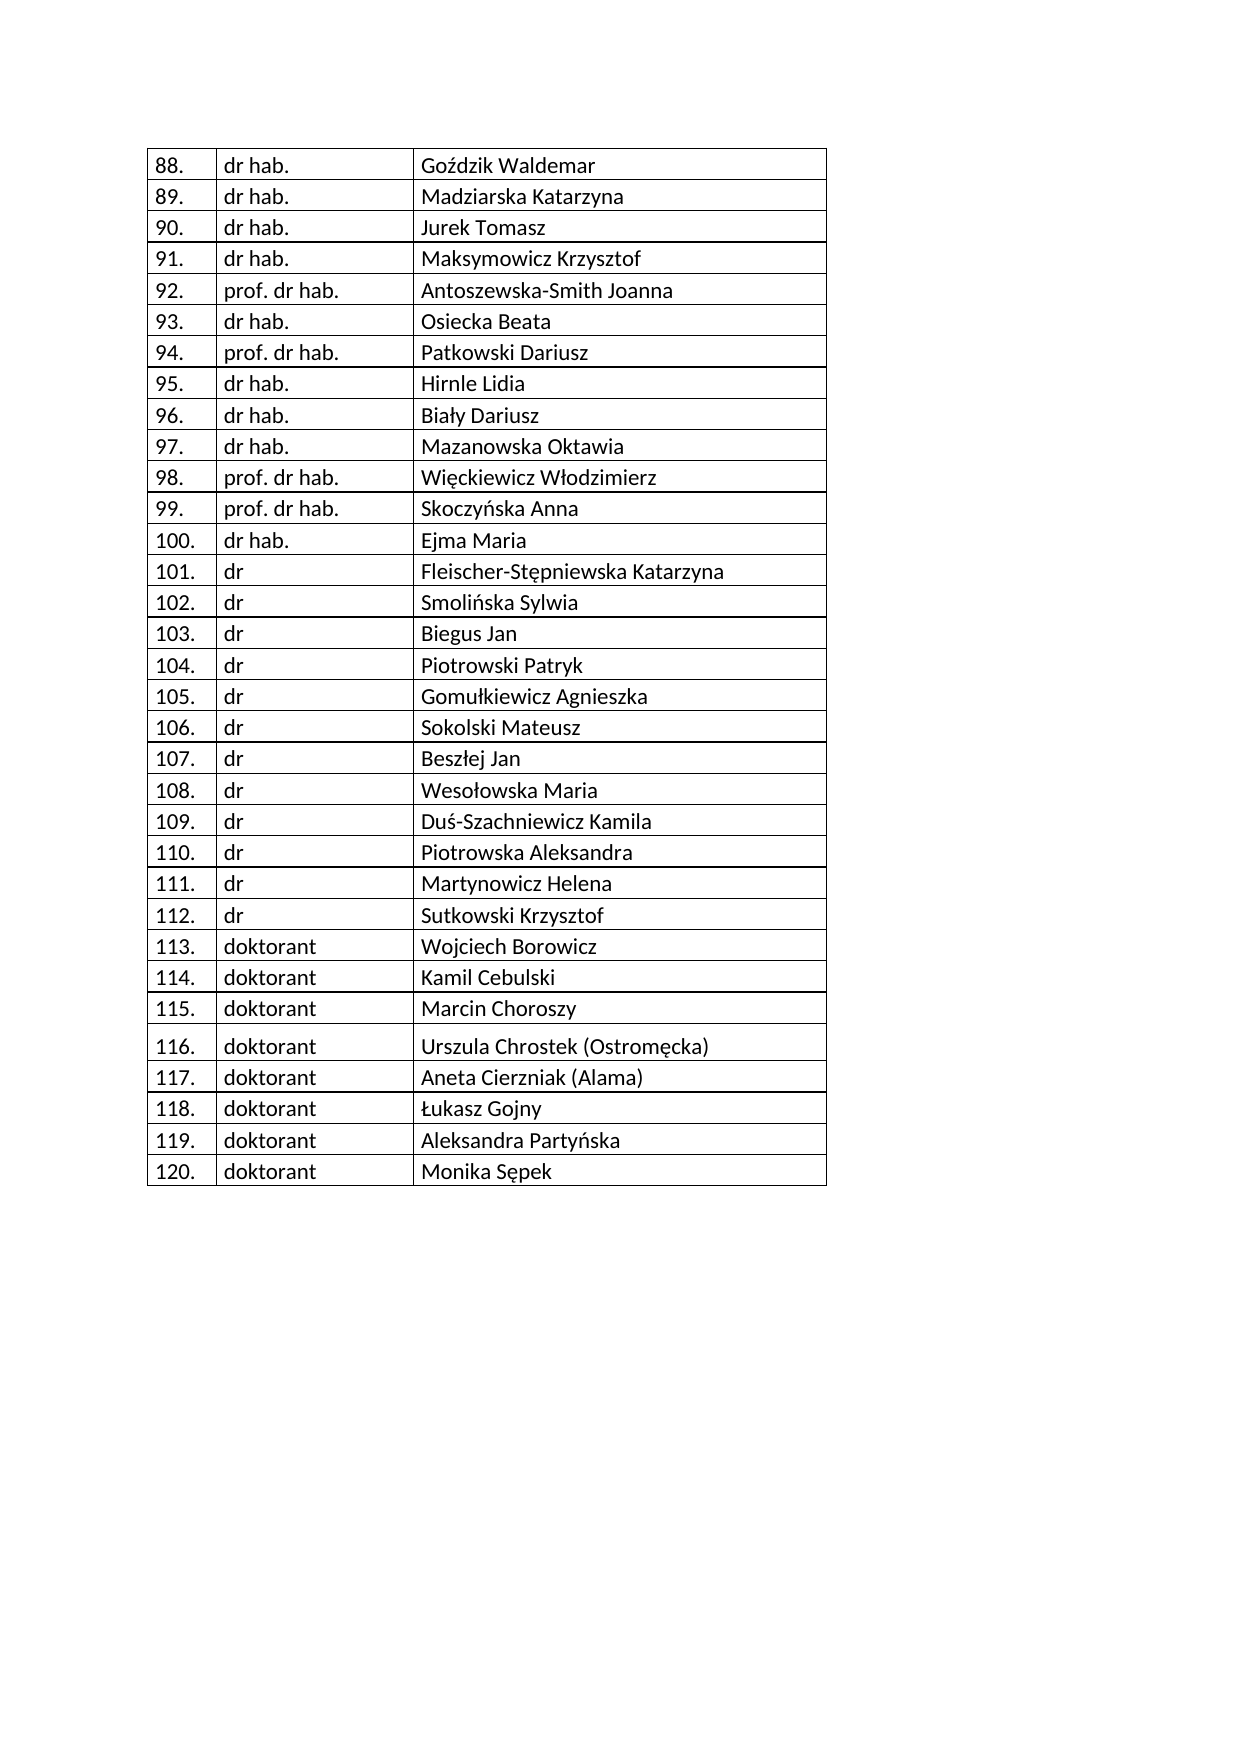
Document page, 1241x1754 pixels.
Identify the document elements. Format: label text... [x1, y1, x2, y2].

table_cell doktorant [217, 930, 413, 960]
table_cell 105. [148, 680, 216, 710]
table_cell Mazanowska Oktawia [414, 430, 826, 460]
table_cell 108. [148, 774, 216, 804]
table_cell dr [217, 899, 413, 929]
table_cell 96. [148, 399, 216, 429]
table_cell 97. [148, 430, 216, 460]
table_cell Hirnle Lidia [414, 368, 826, 398]
table_cell Aneta Cierzniak (Alama) [414, 1061, 826, 1091]
table_cell dr [217, 586, 413, 616]
table_cell Monika Sępek [414, 1155, 826, 1185]
table_cell dr [217, 805, 413, 835]
table_cell dr [217, 868, 413, 898]
table_cell doktorant [217, 993, 413, 1023]
table_cell Beszłej Jan [414, 743, 826, 773]
table_cell 114. [148, 961, 216, 991]
table_cell Więckiewicz Włodzimierz [414, 461, 826, 491]
table_cell Piotrowska Aleksandra [414, 836, 826, 866]
table_cell prof. dr hab. [217, 336, 413, 366]
table_cell dr hab. [217, 211, 413, 241]
table_cell 109. [148, 805, 216, 835]
table_cell Patkowski Dariusz [414, 336, 826, 366]
table_cell Biegus Jan [414, 618, 826, 648]
table_cell dr [217, 618, 413, 648]
table_cell 98. [148, 461, 216, 491]
table_cell Madziarska Katarzyna [414, 180, 826, 210]
table_cell dr [217, 711, 413, 741]
table_cell dr hab. [217, 399, 413, 429]
table_cell Sokolski Mateusz [414, 711, 826, 741]
table_cell prof. dr hab. [217, 274, 413, 304]
table_cell dr [217, 649, 413, 679]
table_cell Ejma Maria [414, 524, 826, 554]
table_cell 89. [148, 180, 216, 210]
table_cell Gomułkiewicz Agnieszka [414, 680, 826, 710]
table_cell 111. [148, 868, 216, 898]
table_cell doktorant [217, 1061, 413, 1091]
table_cell doktorant [217, 1024, 413, 1060]
table_cell 115. [148, 993, 216, 1023]
table_cell Wojciech Borowicz [414, 930, 826, 960]
table_cell Goździk Waldemar [414, 149, 826, 179]
table_cell dr [217, 774, 413, 804]
table_cell dr [217, 743, 413, 773]
table_cell doktorant [217, 961, 413, 991]
table_cell Marcin Choroszy [414, 993, 826, 1023]
table_cell 94. [148, 336, 216, 366]
table_cell 99. [148, 493, 216, 523]
table_cell Urszula Chrostek (Ostromęcka) [414, 1024, 826, 1060]
table_cell Smolińska Sylwia [414, 586, 826, 616]
table_cell Kamil Cebulski [414, 961, 826, 991]
table_cell Biały Dariusz [414, 399, 826, 429]
table_cell 93. [148, 305, 216, 335]
table_cell 90. [148, 211, 216, 241]
table_cell 100. [148, 524, 216, 554]
table_cell Wesołowska Maria [414, 774, 826, 804]
table_cell 110. [148, 836, 216, 866]
table_cell prof. dr hab. [217, 493, 413, 523]
table_cell doktorant [217, 1155, 413, 1185]
table_cell Jurek Tomasz [414, 211, 826, 241]
table_cell Skoczyńska Anna [414, 493, 826, 523]
table_cell dr [217, 555, 413, 585]
table_cell Osiecka Beata [414, 305, 826, 335]
table_cell dr [217, 836, 413, 866]
table_cell 107. [148, 743, 216, 773]
table_cell doktorant [217, 1093, 413, 1123]
table_cell 118. [148, 1093, 216, 1123]
table_cell prof. dr hab. [217, 461, 413, 491]
table_cell Sutkowski Krzysztof [414, 899, 826, 929]
table_cell Piotrowski Patryk [414, 649, 826, 679]
table_cell dr hab. [217, 243, 413, 273]
table_cell Antoszewska-Smith Joanna [414, 274, 826, 304]
table_cell dr hab. [217, 180, 413, 210]
table_cell Fleischer-Stępniewska Katarzyna [414, 555, 826, 585]
table_cell dr hab. [217, 149, 413, 179]
table_cell Duś-Szachniewicz Kamila [414, 805, 826, 835]
table_cell 106. [148, 711, 216, 741]
table_cell 92. [148, 274, 216, 304]
table_cell 95. [148, 368, 216, 398]
table_cell dr hab. [217, 305, 413, 335]
table_cell 113. [148, 930, 216, 960]
table_cell 88. [148, 149, 216, 179]
table_cell dr hab. [217, 368, 413, 398]
table_cell 116. [148, 1024, 216, 1060]
table_cell dr hab. [217, 524, 413, 554]
table_cell 91. [148, 243, 216, 273]
table_cell 103. [148, 618, 216, 648]
table_cell 119. [148, 1124, 216, 1154]
table_cell Łukasz Gojny [414, 1093, 826, 1123]
table_cell Martynowicz Helena [414, 868, 826, 898]
table_cell 117. [148, 1061, 216, 1091]
table_cell Aleksandra Partyńska [414, 1124, 826, 1154]
table_cell dr [217, 680, 413, 710]
table_cell 102. [148, 586, 216, 616]
table_cell 101. [148, 555, 216, 585]
table_cell doktorant [217, 1124, 413, 1154]
table_cell 120. [148, 1155, 216, 1185]
table_cell 104. [148, 649, 216, 679]
table_cell 112. [148, 899, 216, 929]
table_cell Maksymowicz Krzysztof [414, 243, 826, 273]
table_cell dr hab. [217, 430, 413, 460]
